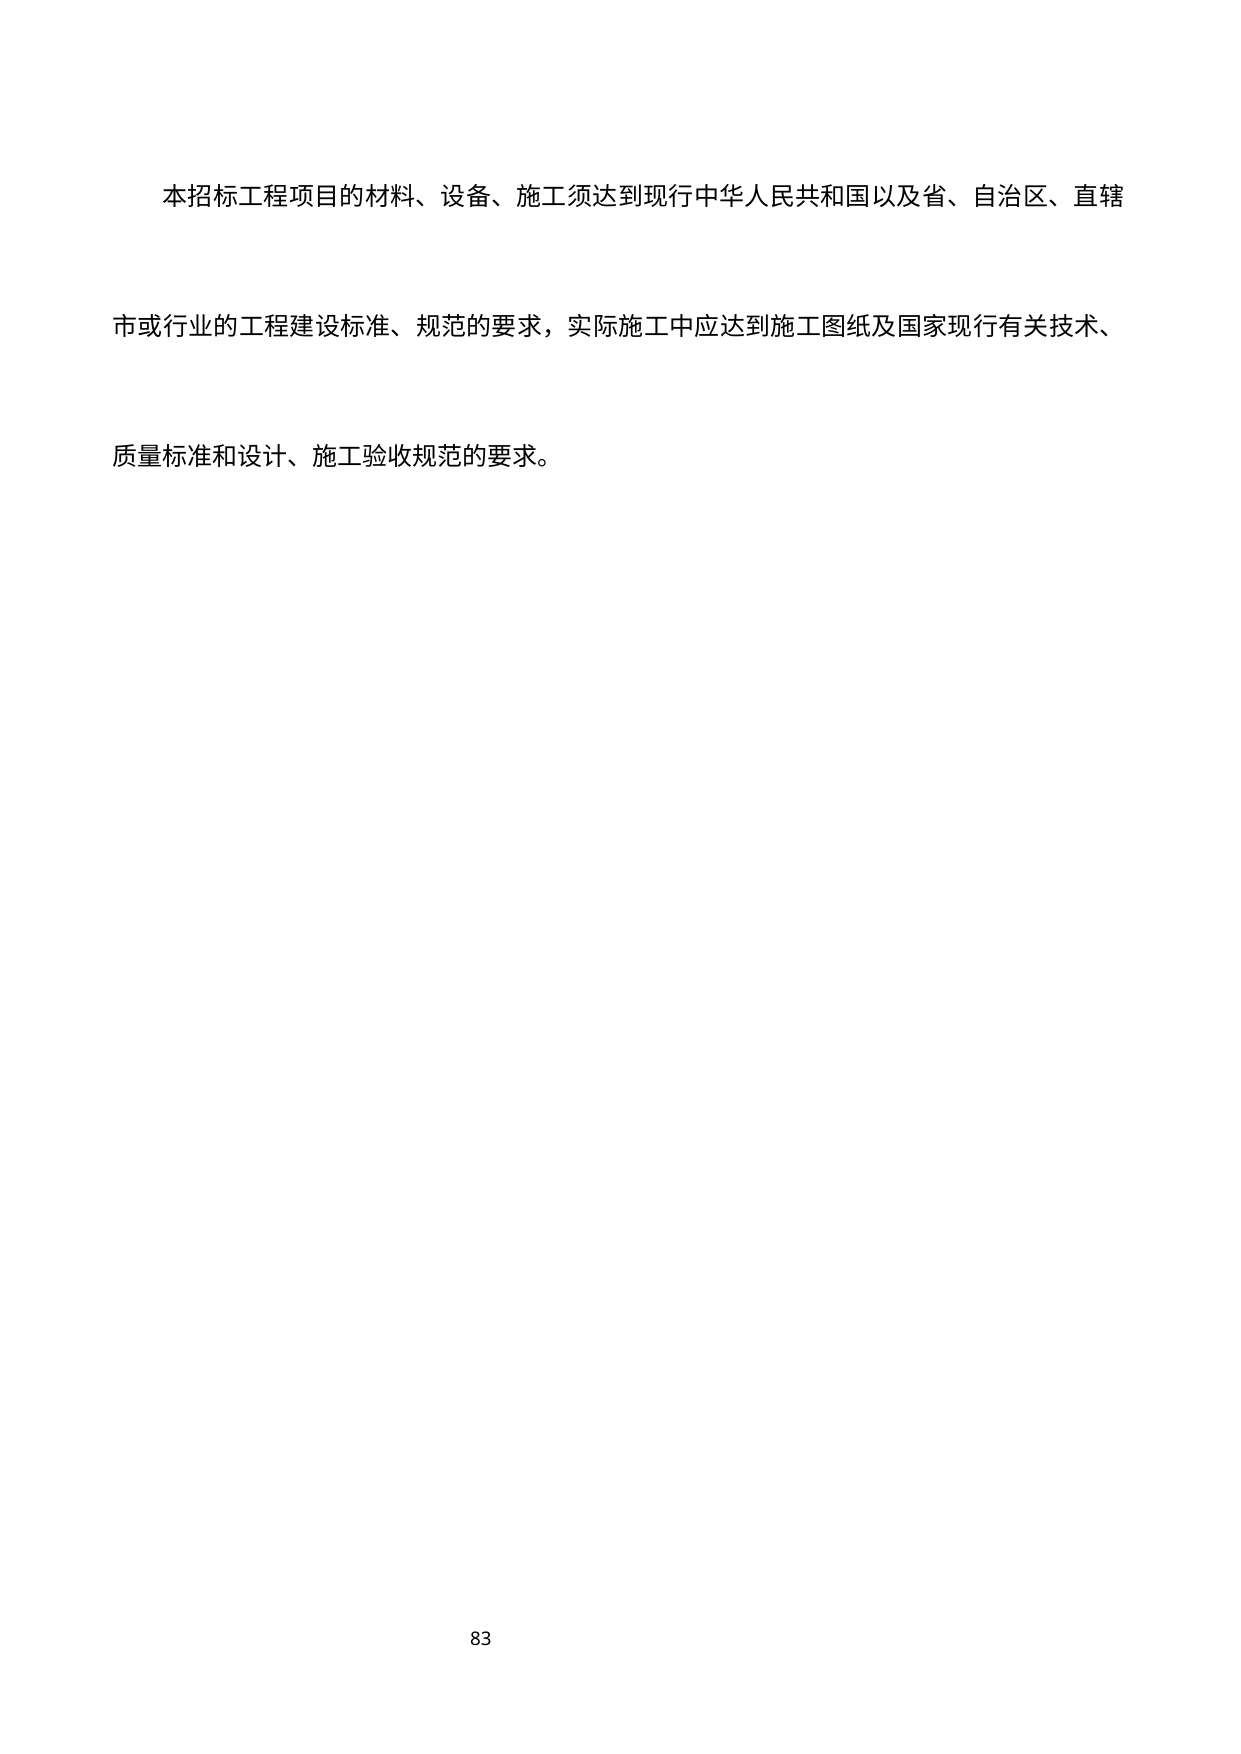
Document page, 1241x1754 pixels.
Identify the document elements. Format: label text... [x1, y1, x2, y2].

list 本招标工程项目的材料、设备、施工须达到现行中华人民共和国以及省、自治区、直辖市或行业的工程建设标准、规范的要求，实际施工中应达到施工图纸及国家现行有关技术、质量标准和设计、施工验收规范的要求。 [112, 162, 1128, 487]
